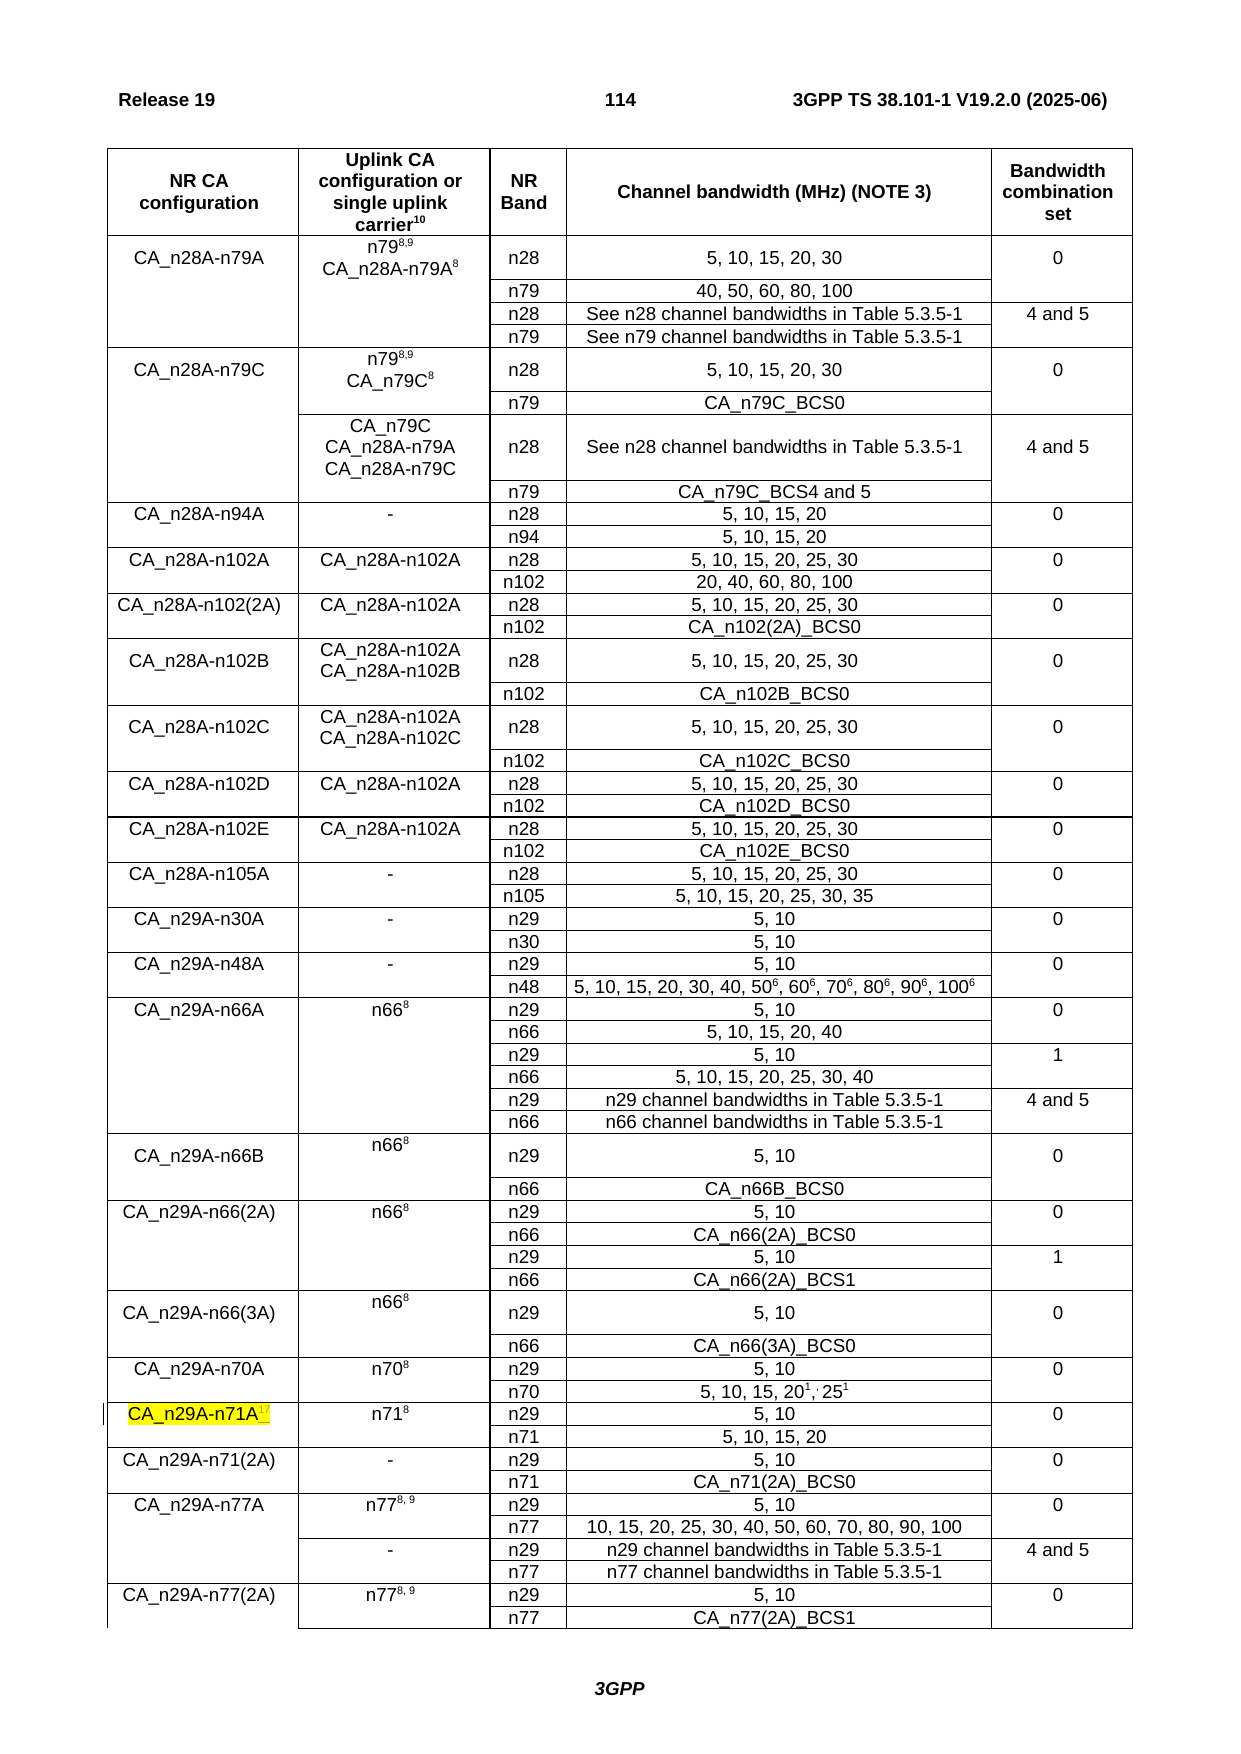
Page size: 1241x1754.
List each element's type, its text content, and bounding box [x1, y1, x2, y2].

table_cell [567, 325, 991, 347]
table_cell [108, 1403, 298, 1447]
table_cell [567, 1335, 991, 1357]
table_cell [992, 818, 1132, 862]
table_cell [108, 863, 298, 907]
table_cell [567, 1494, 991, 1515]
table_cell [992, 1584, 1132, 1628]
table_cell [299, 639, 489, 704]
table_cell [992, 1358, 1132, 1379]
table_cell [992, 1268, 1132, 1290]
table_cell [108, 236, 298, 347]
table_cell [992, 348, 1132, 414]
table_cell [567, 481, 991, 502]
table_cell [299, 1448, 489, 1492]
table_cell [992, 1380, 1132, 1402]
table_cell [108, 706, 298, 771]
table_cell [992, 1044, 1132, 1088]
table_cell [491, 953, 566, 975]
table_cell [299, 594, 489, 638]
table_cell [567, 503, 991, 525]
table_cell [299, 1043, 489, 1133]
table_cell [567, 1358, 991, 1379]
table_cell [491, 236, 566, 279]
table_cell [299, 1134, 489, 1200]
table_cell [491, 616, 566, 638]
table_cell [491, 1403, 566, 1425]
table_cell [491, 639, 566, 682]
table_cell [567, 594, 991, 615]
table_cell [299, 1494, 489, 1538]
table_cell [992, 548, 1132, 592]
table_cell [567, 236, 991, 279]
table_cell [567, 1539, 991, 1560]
table_header NR Band [491, 149, 566, 235]
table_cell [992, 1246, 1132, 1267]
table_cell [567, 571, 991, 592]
table_header NR CA configuration [108, 149, 298, 235]
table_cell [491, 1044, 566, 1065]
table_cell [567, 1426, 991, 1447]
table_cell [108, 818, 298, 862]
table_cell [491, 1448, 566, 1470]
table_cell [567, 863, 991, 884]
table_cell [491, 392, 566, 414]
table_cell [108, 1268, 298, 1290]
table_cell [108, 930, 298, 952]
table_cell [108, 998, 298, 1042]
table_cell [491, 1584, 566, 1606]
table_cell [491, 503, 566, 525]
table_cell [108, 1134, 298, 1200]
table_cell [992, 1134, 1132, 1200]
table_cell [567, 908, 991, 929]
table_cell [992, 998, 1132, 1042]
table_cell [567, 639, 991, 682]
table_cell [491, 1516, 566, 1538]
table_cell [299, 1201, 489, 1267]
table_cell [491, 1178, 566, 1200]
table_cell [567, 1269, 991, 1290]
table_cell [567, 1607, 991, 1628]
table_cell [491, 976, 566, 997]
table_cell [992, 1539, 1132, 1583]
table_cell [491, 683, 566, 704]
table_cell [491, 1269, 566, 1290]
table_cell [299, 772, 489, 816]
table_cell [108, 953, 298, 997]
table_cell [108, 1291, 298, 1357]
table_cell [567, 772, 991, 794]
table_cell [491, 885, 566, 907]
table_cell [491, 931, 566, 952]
table_header Channel bandwidth (MHz) (NOTE 3) [567, 149, 991, 235]
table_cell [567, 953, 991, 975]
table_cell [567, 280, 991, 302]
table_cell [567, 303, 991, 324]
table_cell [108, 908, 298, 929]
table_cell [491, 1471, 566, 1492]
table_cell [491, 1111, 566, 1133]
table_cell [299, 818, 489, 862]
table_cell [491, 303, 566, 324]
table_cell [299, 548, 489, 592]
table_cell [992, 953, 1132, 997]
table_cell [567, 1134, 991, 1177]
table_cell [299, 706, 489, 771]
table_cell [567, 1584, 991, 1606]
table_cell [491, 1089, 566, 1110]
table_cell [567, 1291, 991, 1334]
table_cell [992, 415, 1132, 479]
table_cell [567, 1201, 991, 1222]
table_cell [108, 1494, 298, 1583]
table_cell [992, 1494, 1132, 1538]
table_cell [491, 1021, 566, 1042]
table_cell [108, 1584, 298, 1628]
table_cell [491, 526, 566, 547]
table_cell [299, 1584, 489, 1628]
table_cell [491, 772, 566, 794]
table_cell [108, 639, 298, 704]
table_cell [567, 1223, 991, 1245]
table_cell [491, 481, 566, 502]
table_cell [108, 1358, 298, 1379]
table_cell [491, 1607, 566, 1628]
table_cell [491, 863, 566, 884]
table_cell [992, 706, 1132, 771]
table_header Bandwidth combination set [992, 149, 1132, 235]
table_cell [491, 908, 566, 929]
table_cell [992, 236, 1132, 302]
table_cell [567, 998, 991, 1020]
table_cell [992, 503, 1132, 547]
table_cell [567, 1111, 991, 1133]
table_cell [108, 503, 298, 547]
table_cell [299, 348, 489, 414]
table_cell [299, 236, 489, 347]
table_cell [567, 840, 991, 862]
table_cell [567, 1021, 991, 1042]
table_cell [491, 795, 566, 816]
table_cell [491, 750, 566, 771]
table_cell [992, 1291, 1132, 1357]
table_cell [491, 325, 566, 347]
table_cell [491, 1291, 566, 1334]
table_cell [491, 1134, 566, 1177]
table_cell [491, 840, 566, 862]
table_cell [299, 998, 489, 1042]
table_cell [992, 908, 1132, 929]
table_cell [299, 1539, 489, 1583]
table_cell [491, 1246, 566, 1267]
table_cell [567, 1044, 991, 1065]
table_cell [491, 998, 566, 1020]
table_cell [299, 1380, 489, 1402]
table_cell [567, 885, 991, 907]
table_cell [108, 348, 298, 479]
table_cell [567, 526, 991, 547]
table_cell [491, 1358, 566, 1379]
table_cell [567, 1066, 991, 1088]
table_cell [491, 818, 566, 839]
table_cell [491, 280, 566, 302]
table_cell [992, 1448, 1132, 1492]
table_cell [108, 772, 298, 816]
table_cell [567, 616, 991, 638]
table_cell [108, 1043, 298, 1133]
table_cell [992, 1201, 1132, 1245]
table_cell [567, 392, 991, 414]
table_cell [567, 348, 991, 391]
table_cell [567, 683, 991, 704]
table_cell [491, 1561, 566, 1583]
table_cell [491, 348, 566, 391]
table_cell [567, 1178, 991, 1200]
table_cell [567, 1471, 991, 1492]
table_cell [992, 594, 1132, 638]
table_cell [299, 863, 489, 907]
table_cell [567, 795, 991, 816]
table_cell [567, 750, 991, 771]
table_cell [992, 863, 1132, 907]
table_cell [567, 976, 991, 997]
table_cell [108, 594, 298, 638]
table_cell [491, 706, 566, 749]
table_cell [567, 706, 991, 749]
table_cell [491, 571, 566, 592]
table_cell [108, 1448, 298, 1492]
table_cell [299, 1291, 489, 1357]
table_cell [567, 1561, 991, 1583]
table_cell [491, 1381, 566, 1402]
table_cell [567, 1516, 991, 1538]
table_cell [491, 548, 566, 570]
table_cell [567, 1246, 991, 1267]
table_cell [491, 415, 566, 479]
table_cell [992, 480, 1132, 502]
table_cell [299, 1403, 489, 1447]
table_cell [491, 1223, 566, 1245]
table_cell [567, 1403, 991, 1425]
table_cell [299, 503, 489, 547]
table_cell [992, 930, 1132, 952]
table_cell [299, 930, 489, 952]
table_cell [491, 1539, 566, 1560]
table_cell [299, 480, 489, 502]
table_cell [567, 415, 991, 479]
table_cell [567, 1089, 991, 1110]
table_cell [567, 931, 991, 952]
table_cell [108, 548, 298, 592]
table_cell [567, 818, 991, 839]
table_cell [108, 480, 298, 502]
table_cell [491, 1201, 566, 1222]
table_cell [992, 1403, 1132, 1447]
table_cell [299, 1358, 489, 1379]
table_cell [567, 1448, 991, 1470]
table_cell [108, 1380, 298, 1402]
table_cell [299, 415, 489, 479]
table_header Uplink CA configuration or single uplink carrier10 [299, 149, 489, 235]
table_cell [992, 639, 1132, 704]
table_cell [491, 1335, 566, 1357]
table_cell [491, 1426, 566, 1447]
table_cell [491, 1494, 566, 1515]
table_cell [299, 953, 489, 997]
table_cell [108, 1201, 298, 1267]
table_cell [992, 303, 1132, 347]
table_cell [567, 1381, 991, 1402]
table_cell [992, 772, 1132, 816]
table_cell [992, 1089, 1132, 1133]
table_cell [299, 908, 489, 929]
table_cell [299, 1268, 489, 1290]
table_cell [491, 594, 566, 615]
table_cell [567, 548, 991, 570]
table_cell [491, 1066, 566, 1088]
